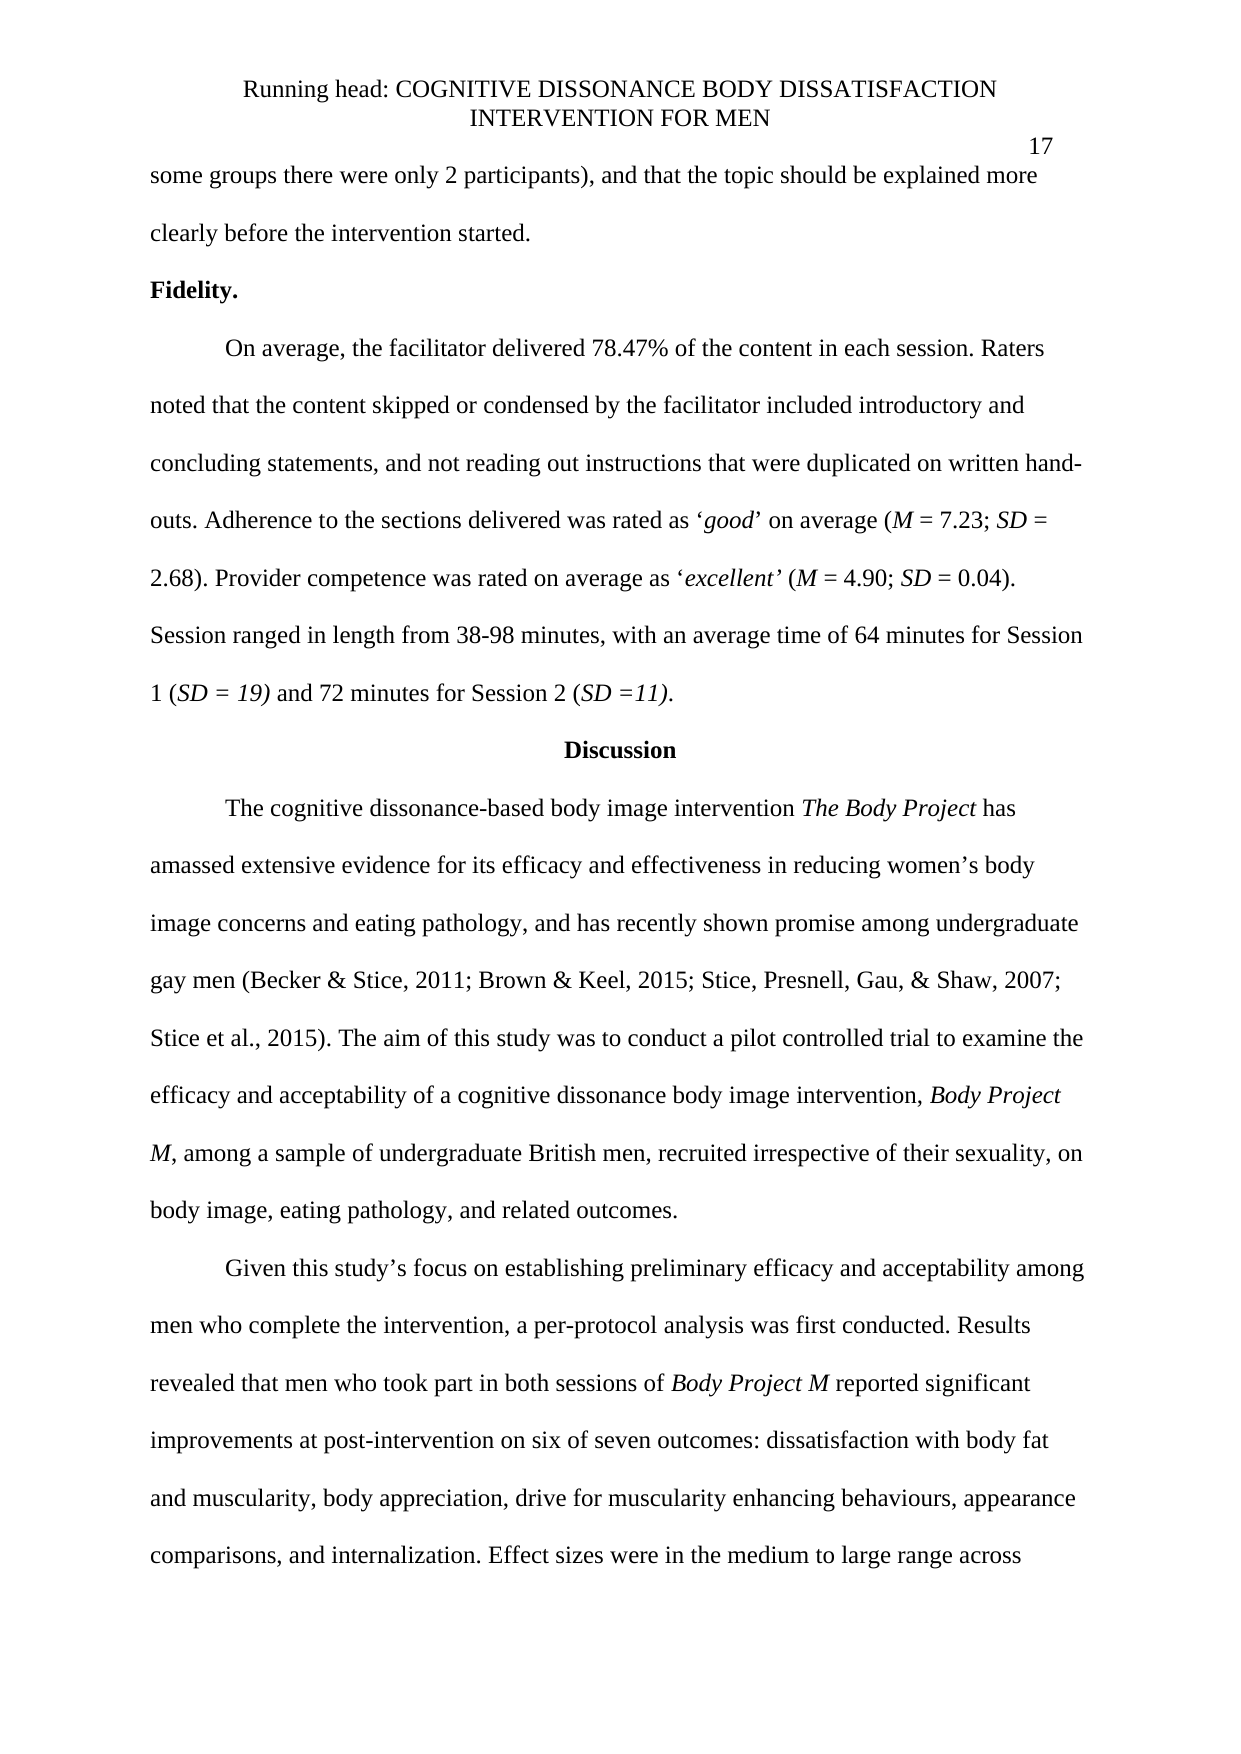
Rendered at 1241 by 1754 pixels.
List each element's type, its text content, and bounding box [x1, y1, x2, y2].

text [150, 160, 1090, 246]
text Discussion [150, 735, 1090, 764]
text On average, the facilitator delivered 78.47% of the content in each session. Raters noted that the content skipped or condensed by the facilitator included introductory and concluding statements, and not reading out instructions that were duplicated on written hand-outs. Adherence to the sections delivered was rated as ‘good’ on average (M = 7.23; SD = 2.68). Provider competence was rated on average as ‘excellent’ (M = 4.90; SD = 0.04). Session ranged in length from 38-98 minutes, with an average time of 64 minutes for Session 1 (SD = 19) and 72 minutes for Session 2 (SD =11). [150, 333, 1090, 706]
text The cognitive dissonance-based body image intervention The Body Project has amassed extensive evidence for its efficacy and effectiveness in reducing women’s body image concerns and eating pathology, and has recently shown promise among undergraduate gay men (Becker & Stice, 2011; Brown & Keel, 2015; Stice, Presnell, Gau, & Shaw, 2007; Stice et al., 2015). The aim of this study was to conduct a pilot controlled trial to examine the efficacy and acceptability of a cognitive dissonance body image intervention, Body Project M, among a sample of undergraduate British men, recruited irrespective of their sexuality, on body image, eating pathology, and related outcomes. [150, 793, 1090, 1224]
text Fidelity. [150, 275, 1090, 304]
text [150, 1253, 1090, 1569]
